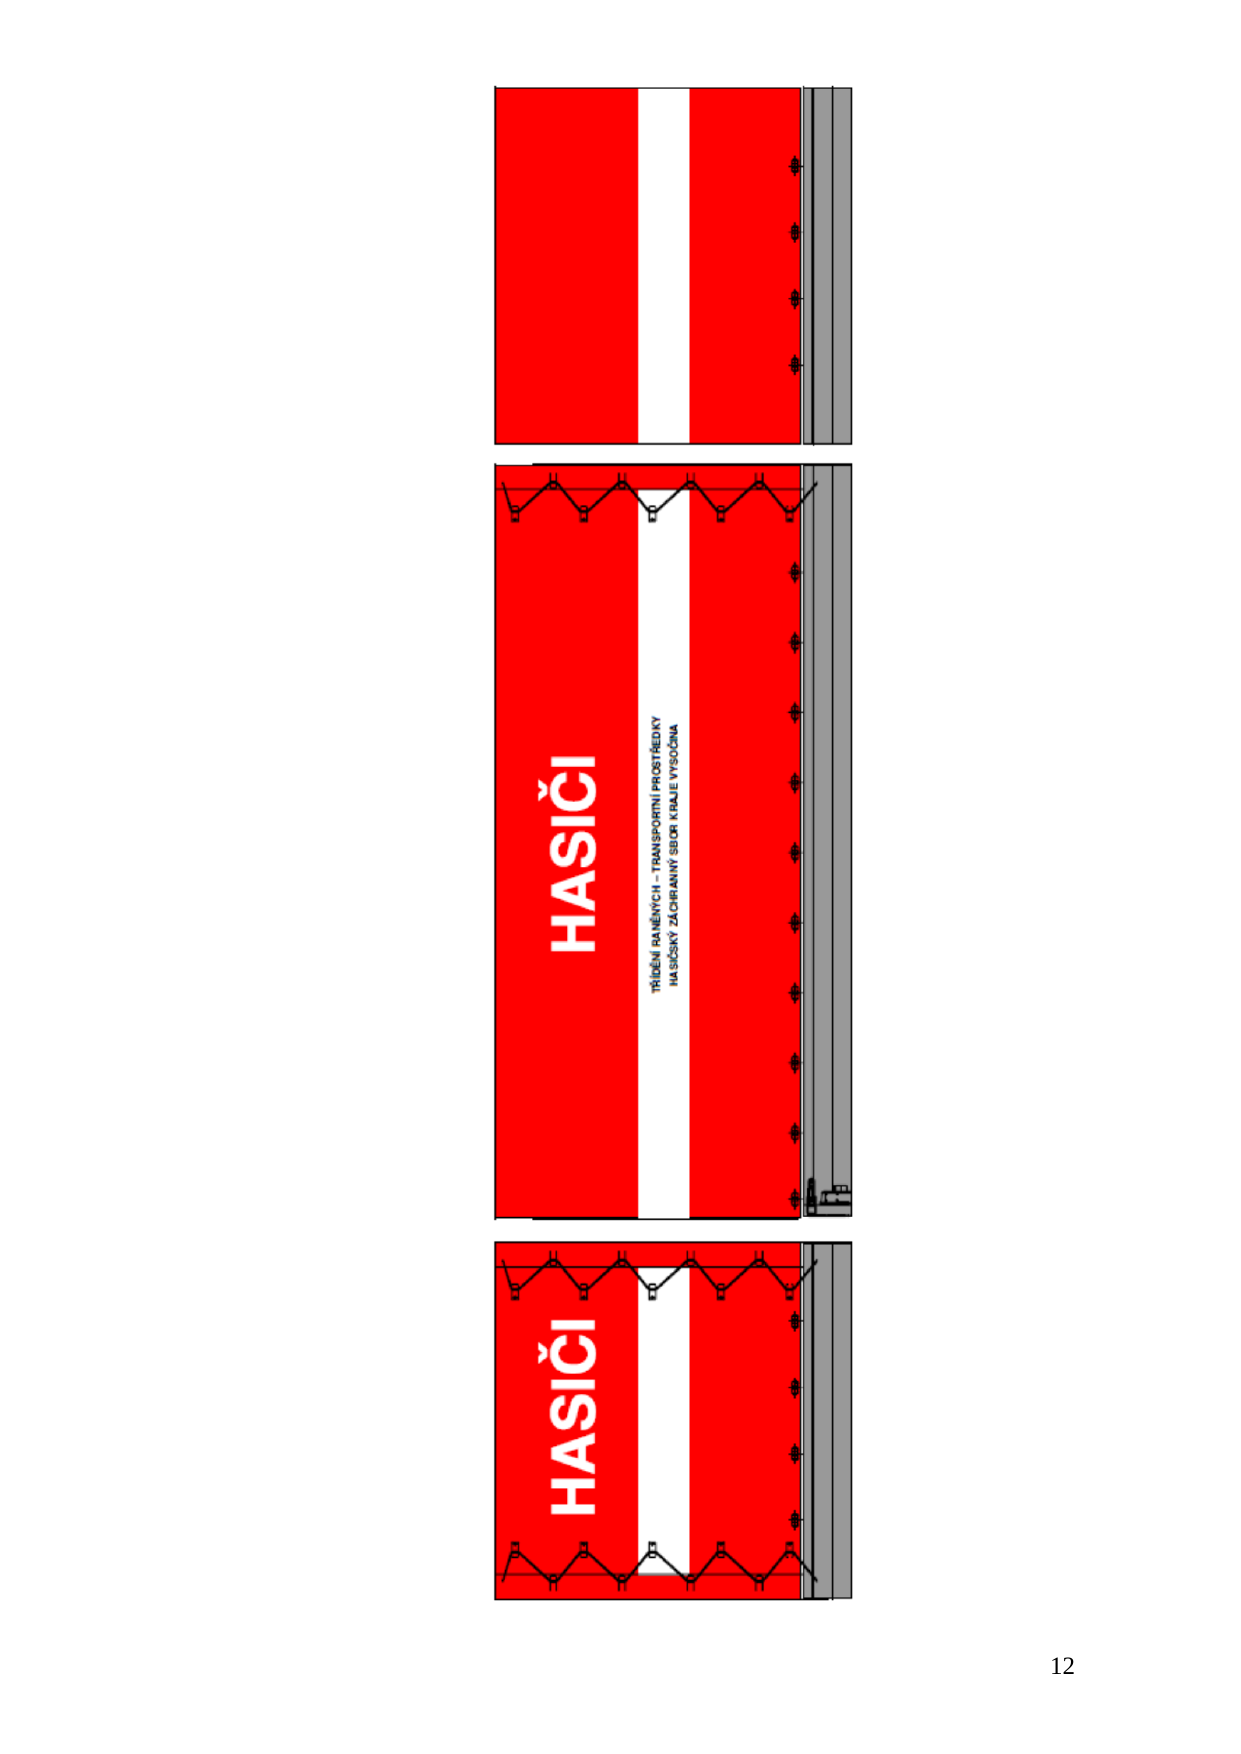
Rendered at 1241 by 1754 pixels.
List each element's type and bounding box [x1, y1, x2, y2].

picture [470, 77, 863, 1610]
